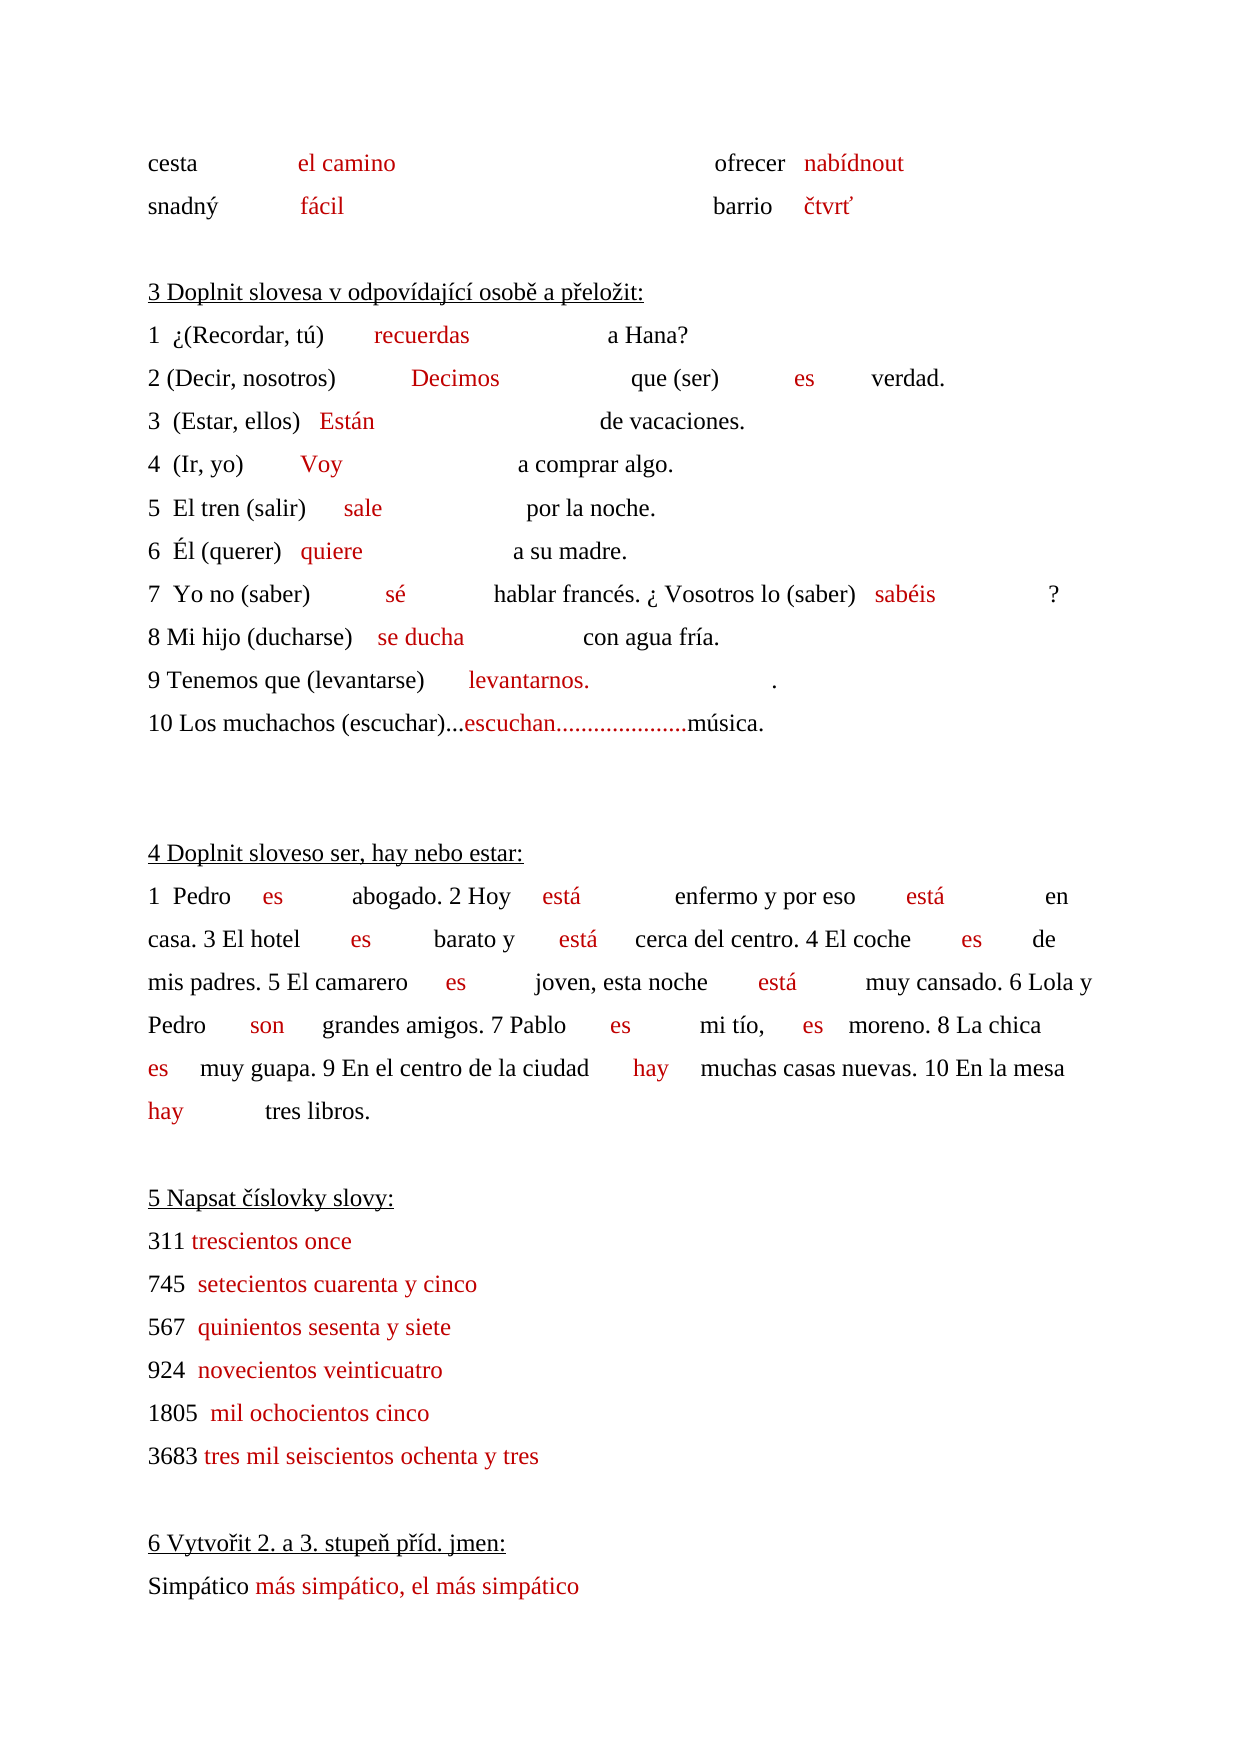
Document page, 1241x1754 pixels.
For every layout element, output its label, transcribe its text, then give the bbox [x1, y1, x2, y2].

text Simpático más simpático, el más simpático [148, 1571, 1093, 1599]
text 3 Doplnit slovesa v odpovídající osobě a přeložit: [148, 277, 1093, 306]
text cesta el camino ofrecer nabídnout [148, 148, 1093, 176]
text 6 Vytvořit 3. stupeň příd. jmen: [148, 1528, 1093, 1556]
text 9 Tenemos que (levantarse) levantarnos. . [148, 665, 1093, 694]
text 1805 mil ochocientos cinco [148, 1398, 1093, 1427]
text 7 Yo no (saber) sé hablar francés. ¿ Vosotros lo (saber) sabéis ? [148, 579, 1093, 608]
text 5 El tren (salir) sale por la noche. [148, 493, 1093, 521]
text 5 Napsat číslovky slovy: [148, 1183, 1093, 1211]
text 3683 tres mil seiscientos ochenta y tres [148, 1441, 1093, 1470]
text 3 (Estar, ellos) Están de vacaciones. [148, 406, 1093, 435]
text 1 ¿(Recordar, tú) recuerdas a Hana? [148, 320, 1093, 349]
text 2 (Decir, nosotros) Decimos que (ser) es verdad. [148, 363, 1093, 392]
text 567 quinientos sesenta y siete [148, 1312, 1093, 1341]
text 924 novecientos veinticuatro [148, 1355, 1093, 1384]
text 4 (Ir, yo) Voy a comprar algo. [148, 449, 1093, 478]
text 10 Los muchachos (escuchar)...escuchan.....................música. [148, 708, 1093, 737]
text 1 Pedro es abogado. 2 Hoy está enfermo y por eso está en casa. 3 El hotel es barato y está cerca del centro. 4 El coche es de mis padres. 5 El camarero es joven, esta noche está muy cansado. 6 Lola y Pedro son grandes amigos. 7 Pablo es mi tío, es moreno. 8 La chica es muy guapa. 9 En el centro de la ciudad hay muchas casas nuevas. 10 En la mesa hay tres libros. [148, 881, 1093, 1125]
text 311 trescientos once [148, 1226, 1093, 1254]
text 8 Mi hijo (ducharse) se ducha con agua fría. [148, 622, 1093, 651]
text snadný fácil barrio čtvrť [148, 191, 1093, 219]
text 745 setecientos cuarenta y cinco [148, 1269, 1093, 1298]
text 4 Doplnit sloveso ser, hay nebo estar: [148, 838, 1093, 866]
text 6 Él (querer) quiere a su madre. [148, 536, 1093, 564]
